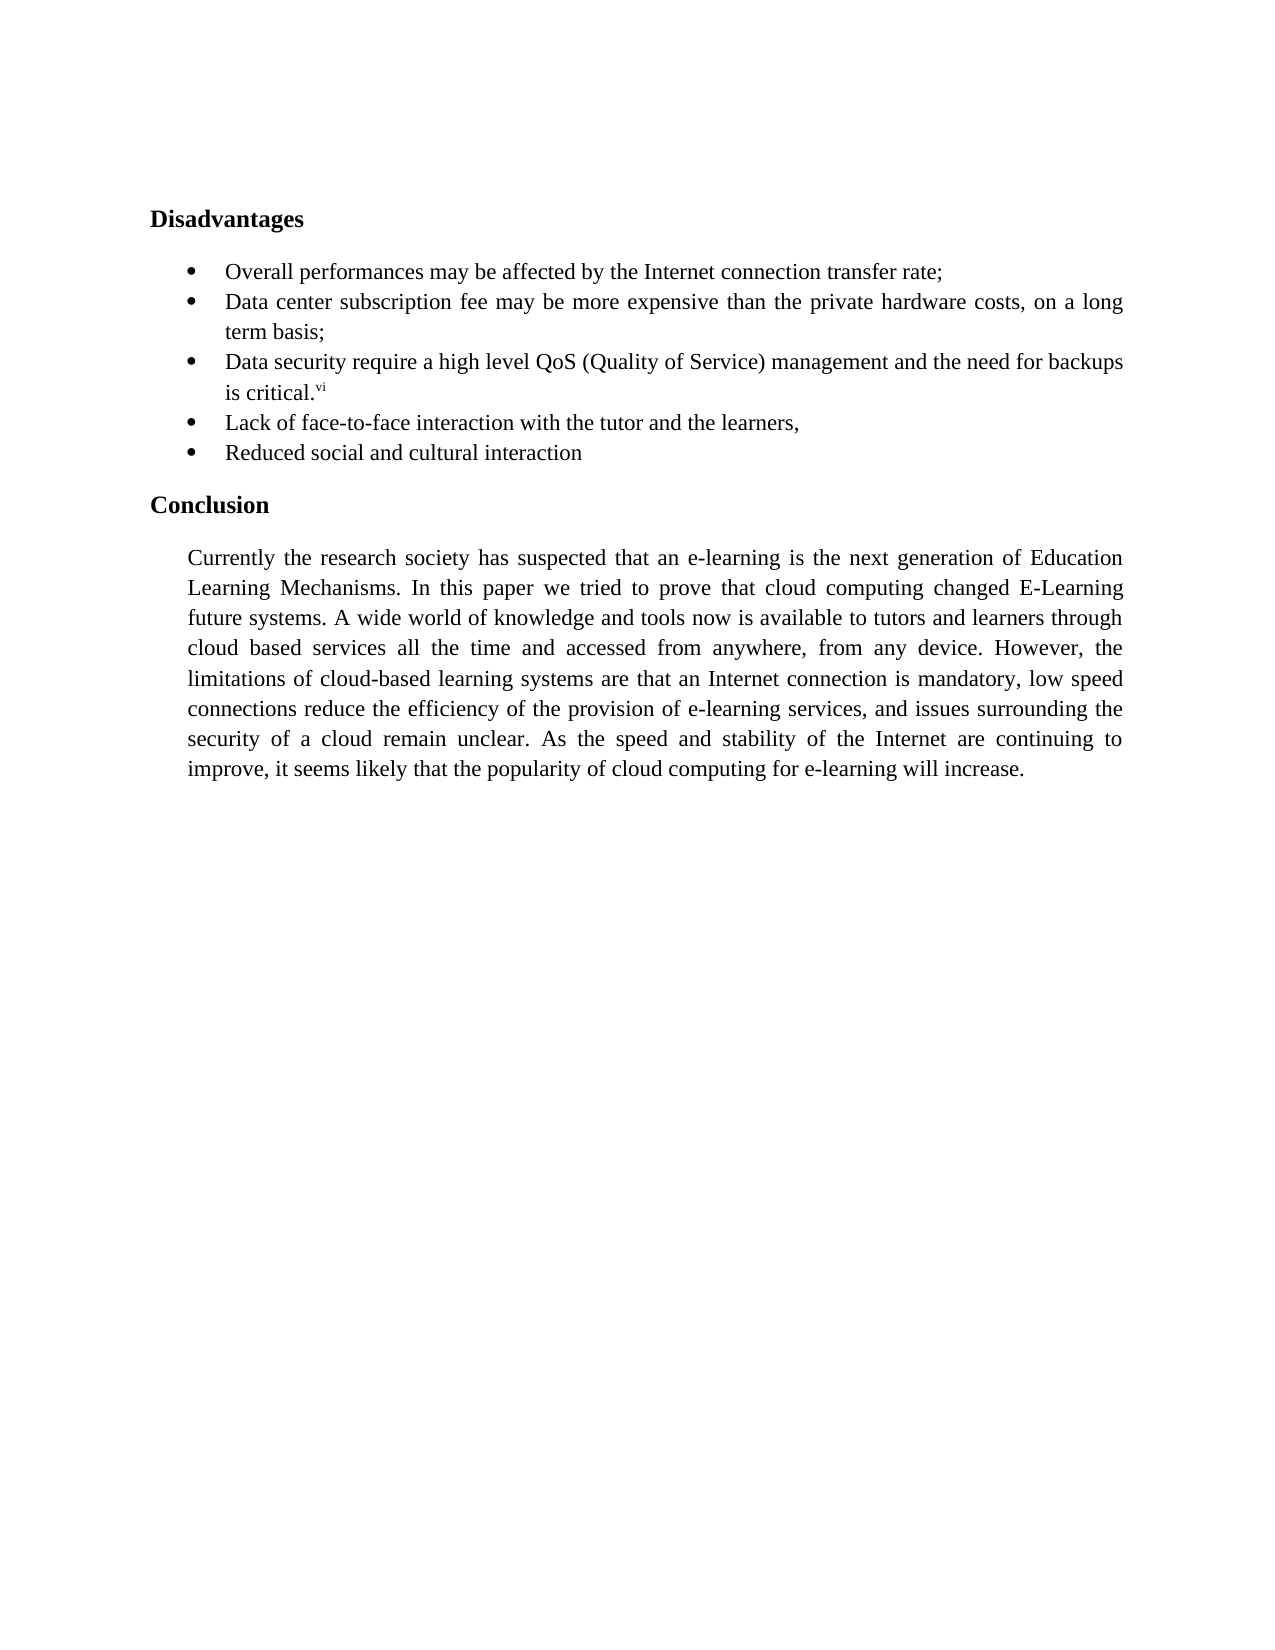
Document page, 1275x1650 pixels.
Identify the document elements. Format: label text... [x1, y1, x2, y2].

list Overall performances may be affected by the Internet connection transfer rate; [187, 258, 1125, 284]
list Data center subscription fee may be more expensive than the private hardware costs, on a long term basis; [187, 288, 1125, 344]
text Disadvantages [150, 204, 1125, 233]
text Conclusion [150, 490, 1125, 519]
list Lack of face-to-face interaction with the tutor and the learners, [187, 409, 1125, 435]
list Data security require a high level QoS (Quality of Service) management and the need for backups is critical. [187, 348, 1125, 405]
list Reduced social and cultural interaction [187, 439, 1125, 465]
text Currently the research society has suspected that an e-learning is the next generation of Education Learning Mechanisms. In this paper we tried to prove that cloud computing changed E-Learning future systems. A wide world of knowledge and tools now is available to tutors and learners through cloud based services all the time and accessed from anywhere, from any device. However, the limitations of cloud-based learning systems are that an Internet connection is mandatory, low speed connections reduce the efficiency of the provision of e-learning services, and issues surrounding the security of a cloud remain unclear. As the speed and stability of the Internet are continuing to improve, it seems likely that the popularity of cloud computing for e-learning will increase. [187, 544, 1125, 782]
